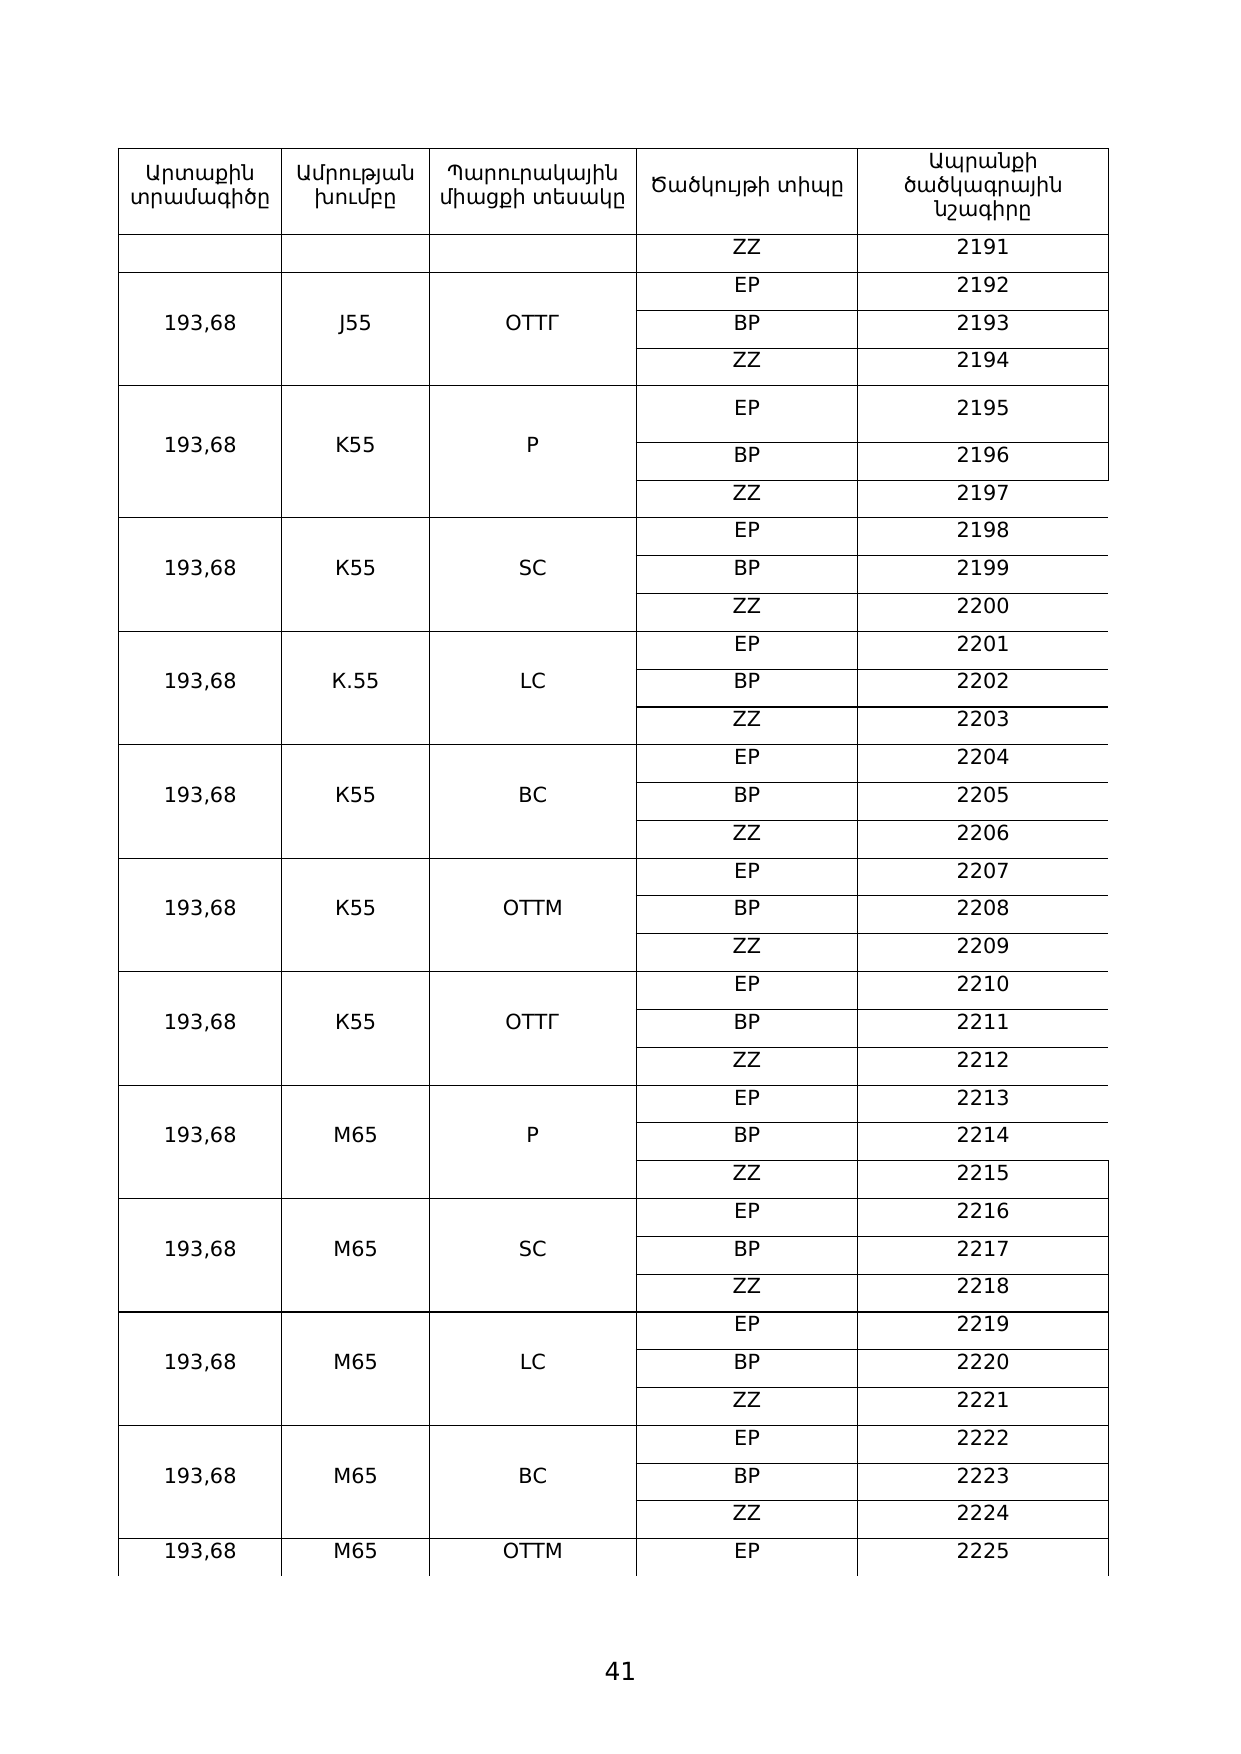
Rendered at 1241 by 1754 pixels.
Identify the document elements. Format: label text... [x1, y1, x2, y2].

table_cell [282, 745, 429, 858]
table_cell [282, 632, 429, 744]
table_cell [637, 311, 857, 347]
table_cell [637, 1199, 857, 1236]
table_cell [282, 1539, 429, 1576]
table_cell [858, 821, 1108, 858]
table_header Ապրանքի ծածկագրային նշագիրը [858, 149, 1108, 234]
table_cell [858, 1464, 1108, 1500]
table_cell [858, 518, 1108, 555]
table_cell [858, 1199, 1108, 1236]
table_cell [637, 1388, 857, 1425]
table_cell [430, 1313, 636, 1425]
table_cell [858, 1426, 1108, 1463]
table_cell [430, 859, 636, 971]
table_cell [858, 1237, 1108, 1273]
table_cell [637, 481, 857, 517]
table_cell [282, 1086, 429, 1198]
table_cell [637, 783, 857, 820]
table_header Ամրության խումբը [282, 149, 429, 234]
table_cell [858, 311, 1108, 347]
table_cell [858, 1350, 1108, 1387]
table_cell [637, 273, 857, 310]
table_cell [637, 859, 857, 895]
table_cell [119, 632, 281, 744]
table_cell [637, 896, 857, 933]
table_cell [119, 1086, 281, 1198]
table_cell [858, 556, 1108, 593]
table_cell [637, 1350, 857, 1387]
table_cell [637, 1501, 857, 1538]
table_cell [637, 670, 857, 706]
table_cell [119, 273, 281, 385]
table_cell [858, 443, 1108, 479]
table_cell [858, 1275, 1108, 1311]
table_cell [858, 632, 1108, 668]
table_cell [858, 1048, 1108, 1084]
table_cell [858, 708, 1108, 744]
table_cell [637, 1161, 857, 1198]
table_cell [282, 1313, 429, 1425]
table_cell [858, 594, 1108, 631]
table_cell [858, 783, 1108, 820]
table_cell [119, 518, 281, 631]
table_header Պարուրակային միացքի տեսակը [430, 149, 636, 234]
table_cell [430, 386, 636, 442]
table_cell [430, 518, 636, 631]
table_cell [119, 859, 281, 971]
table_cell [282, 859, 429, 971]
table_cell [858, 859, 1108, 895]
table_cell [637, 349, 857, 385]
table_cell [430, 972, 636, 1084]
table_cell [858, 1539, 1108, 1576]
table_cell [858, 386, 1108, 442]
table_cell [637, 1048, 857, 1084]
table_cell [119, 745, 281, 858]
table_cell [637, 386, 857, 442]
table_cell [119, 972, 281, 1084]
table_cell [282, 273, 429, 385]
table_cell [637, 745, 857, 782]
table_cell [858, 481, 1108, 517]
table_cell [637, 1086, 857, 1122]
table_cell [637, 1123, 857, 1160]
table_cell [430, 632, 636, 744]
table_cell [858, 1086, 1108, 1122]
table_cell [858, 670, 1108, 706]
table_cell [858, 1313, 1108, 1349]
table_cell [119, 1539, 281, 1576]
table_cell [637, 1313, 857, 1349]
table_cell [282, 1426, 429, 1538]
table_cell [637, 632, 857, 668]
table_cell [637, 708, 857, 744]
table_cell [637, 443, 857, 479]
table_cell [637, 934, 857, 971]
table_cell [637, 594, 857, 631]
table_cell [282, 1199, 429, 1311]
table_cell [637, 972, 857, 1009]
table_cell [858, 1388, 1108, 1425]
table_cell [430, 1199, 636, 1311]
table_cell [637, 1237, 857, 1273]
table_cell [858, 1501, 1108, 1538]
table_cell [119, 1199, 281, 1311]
table_header Արտաքին տրամագիծը [119, 149, 281, 234]
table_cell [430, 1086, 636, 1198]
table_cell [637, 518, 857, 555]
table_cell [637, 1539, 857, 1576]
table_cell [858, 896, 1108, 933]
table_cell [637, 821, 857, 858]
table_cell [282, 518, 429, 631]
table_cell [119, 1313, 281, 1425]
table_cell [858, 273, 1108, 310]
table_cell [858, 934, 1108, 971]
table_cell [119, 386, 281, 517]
table_header Ծածկույթի տիպը [637, 149, 857, 234]
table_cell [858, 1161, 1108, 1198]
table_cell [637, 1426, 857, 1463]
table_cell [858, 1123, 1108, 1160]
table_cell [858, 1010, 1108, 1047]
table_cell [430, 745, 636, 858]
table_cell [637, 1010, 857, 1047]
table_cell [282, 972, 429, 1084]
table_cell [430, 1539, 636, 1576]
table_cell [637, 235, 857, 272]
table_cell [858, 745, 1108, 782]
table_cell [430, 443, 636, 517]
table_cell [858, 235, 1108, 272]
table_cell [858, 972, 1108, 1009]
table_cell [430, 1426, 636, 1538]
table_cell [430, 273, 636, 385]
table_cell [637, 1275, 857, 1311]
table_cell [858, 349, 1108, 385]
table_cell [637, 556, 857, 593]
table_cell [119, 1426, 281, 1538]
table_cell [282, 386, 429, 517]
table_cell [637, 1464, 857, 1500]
